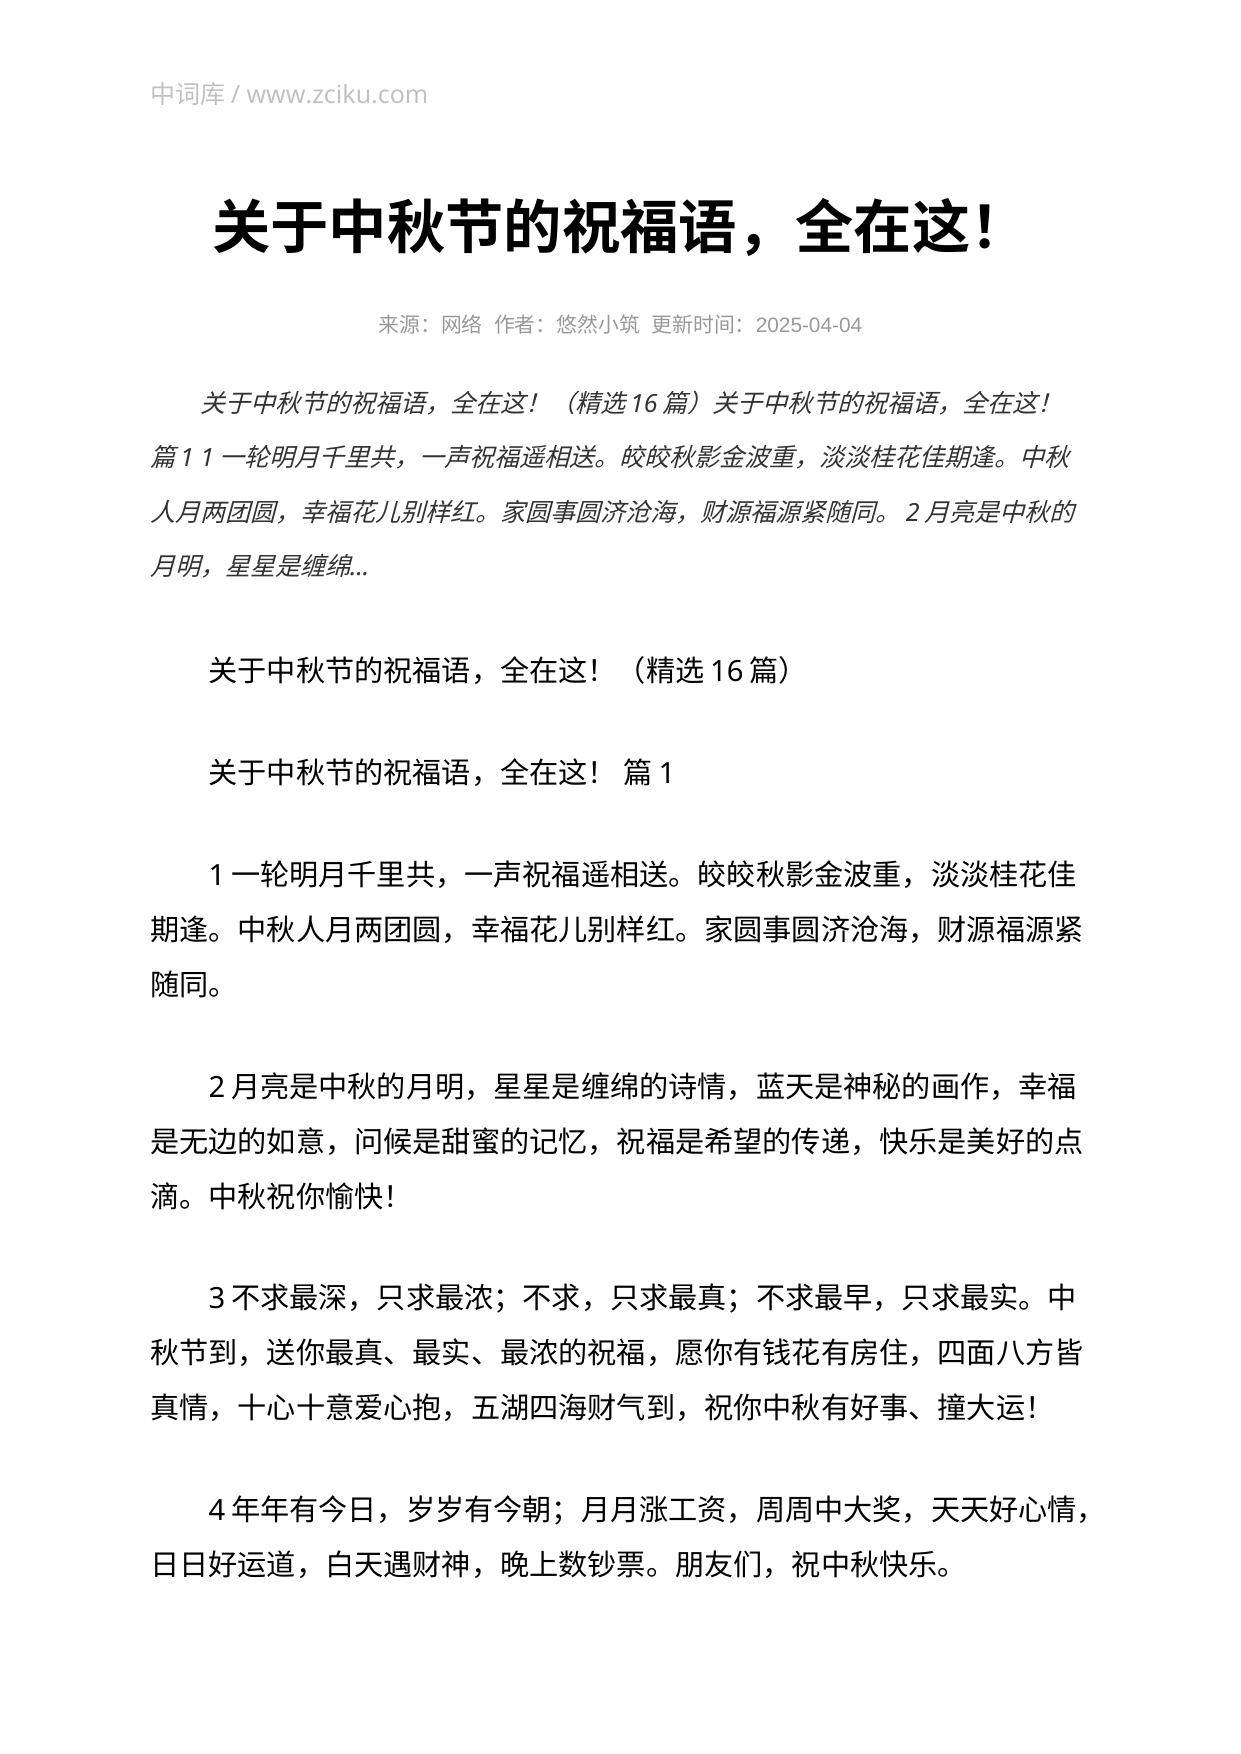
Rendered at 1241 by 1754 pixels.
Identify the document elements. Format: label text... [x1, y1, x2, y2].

text 2月亮是中秋的月明，星星是缠绵的诗情，蓝天是神秘的画作，幸福是无边的如意，问候是甜蜜的记忆，祝福是希望的传递，快乐是美好的点滴。中秋祝你愉快！ [150, 1063, 1090, 1216]
text 关于中秋节的祝福语，全在这！ 篇1 [150, 750, 1090, 792]
text 关于中秋节的祝福语，全在这！（精选16篇） [150, 648, 1090, 690]
text 来源：网络 作者：悠然小筑 更新时间：2025-04-04 [150, 313, 1090, 337]
text 关于中秋节的祝福语，全在这！（精选16篇）关于中秋节的祝福语，全在这！ 篇1 1一轮明月千里共，一声祝福遥相送。皎皎秋影金波重，淡淡桂花佳期逢。中秋人月两团圆，幸福花儿别样红。家圆事圆济沧海，财源福源紧随同。 2月亮是中秋的月明，星星是缠绵... [150, 383, 1090, 583]
subtitle 关于中秋节的祝福语，全在这！ [150, 181, 1090, 266]
text 3不求最深，只求最浓；不求，只求最真；不求最早，只求最实。中秋节到，送你最真、最实、最浓的祝福，愿你有钱花有房住，四面八方皆真情，十心十意爱心抱，五湖四海财气到，祝你中秋有好事、撞大运！ [150, 1275, 1090, 1427]
text 4年年有今日，岁岁有今朝；月月涨工资，周周中大奖，天天好心情，日日好运道，白天遇财神，晚上数钞票。朋友们，祝中秋快乐。 [150, 1487, 1090, 1584]
text 1一轮明月千里共，一声祝福遥相送。皎皎秋影金波重，淡淡桂花佳期逢。中秋人月两团圆，幸福花儿别样红。家圆事圆济沧海，财源福源紧随同。 [150, 852, 1090, 1004]
